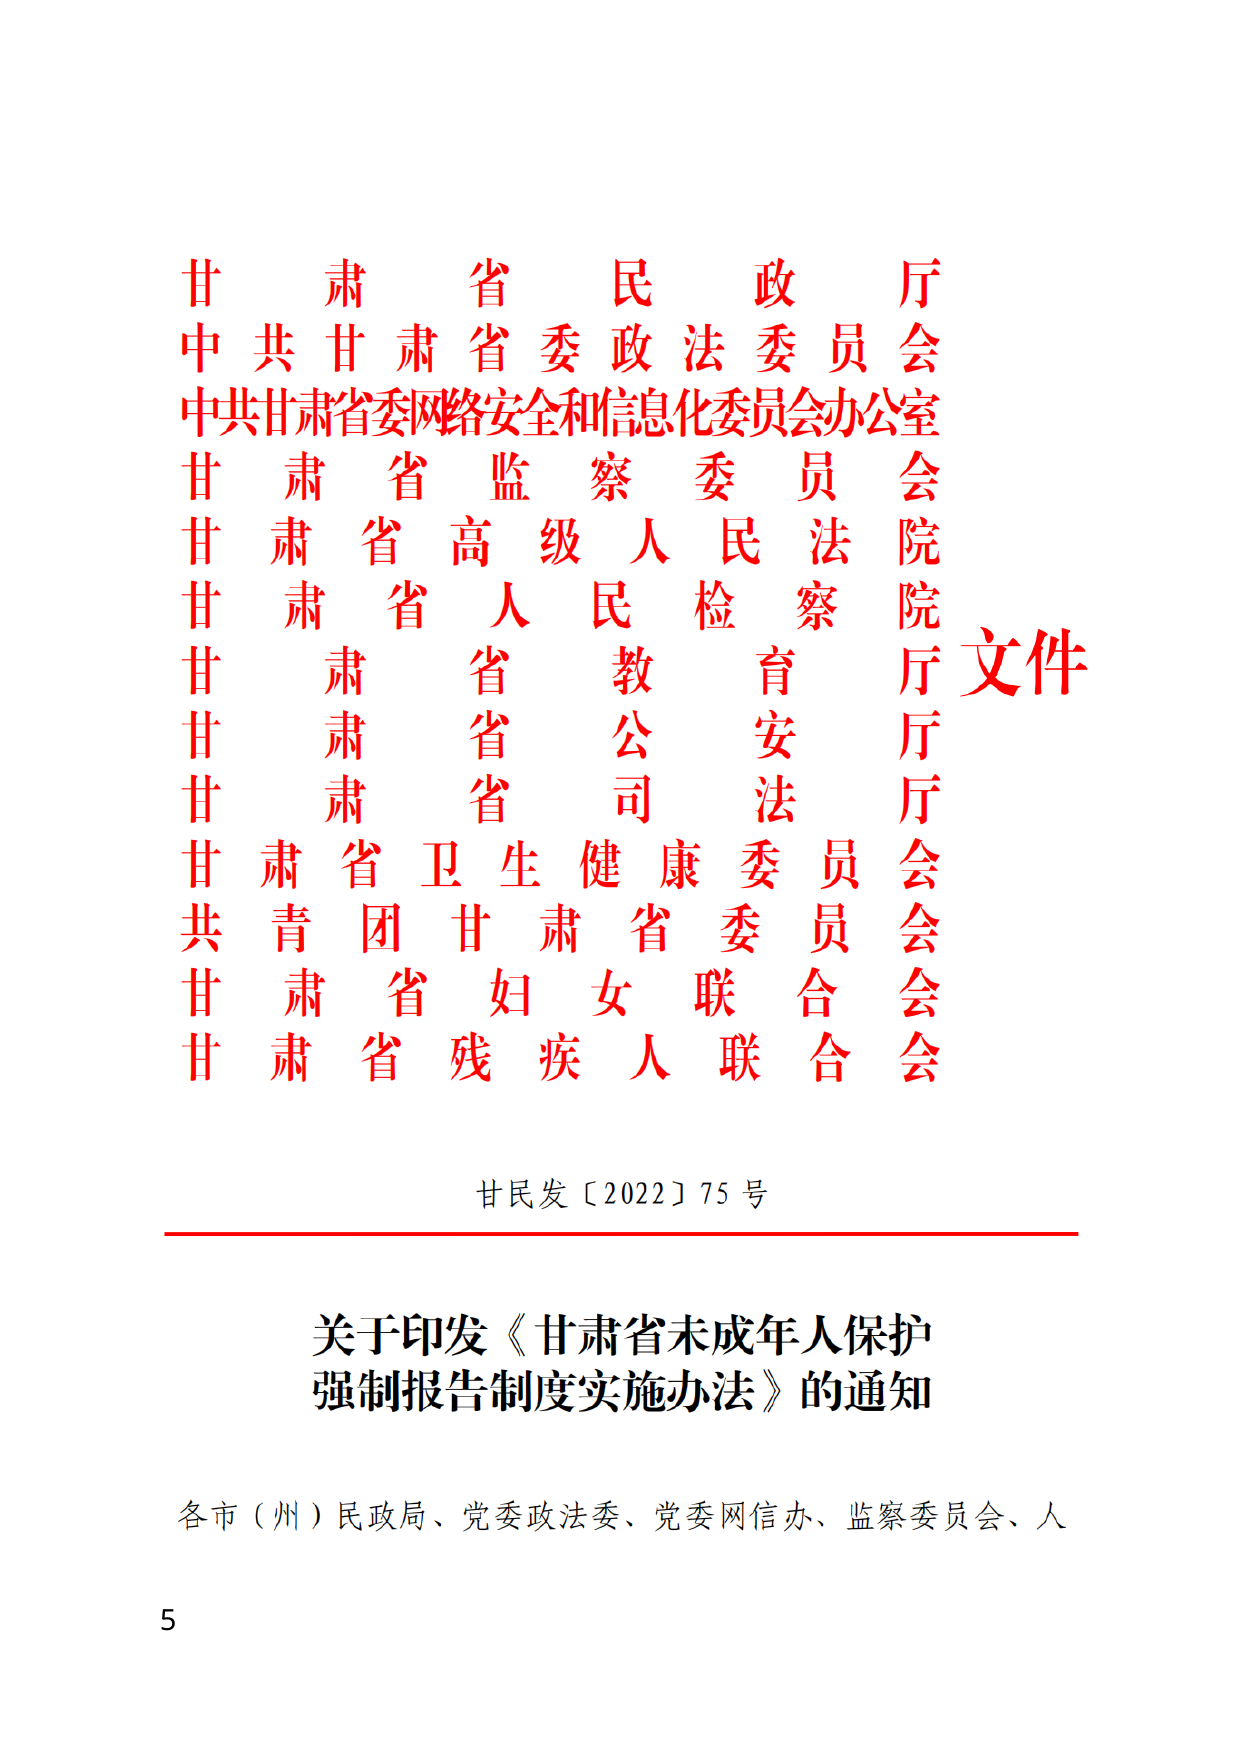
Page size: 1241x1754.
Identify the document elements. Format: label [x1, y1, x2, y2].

picture [159, 184, 1099, 1560]
